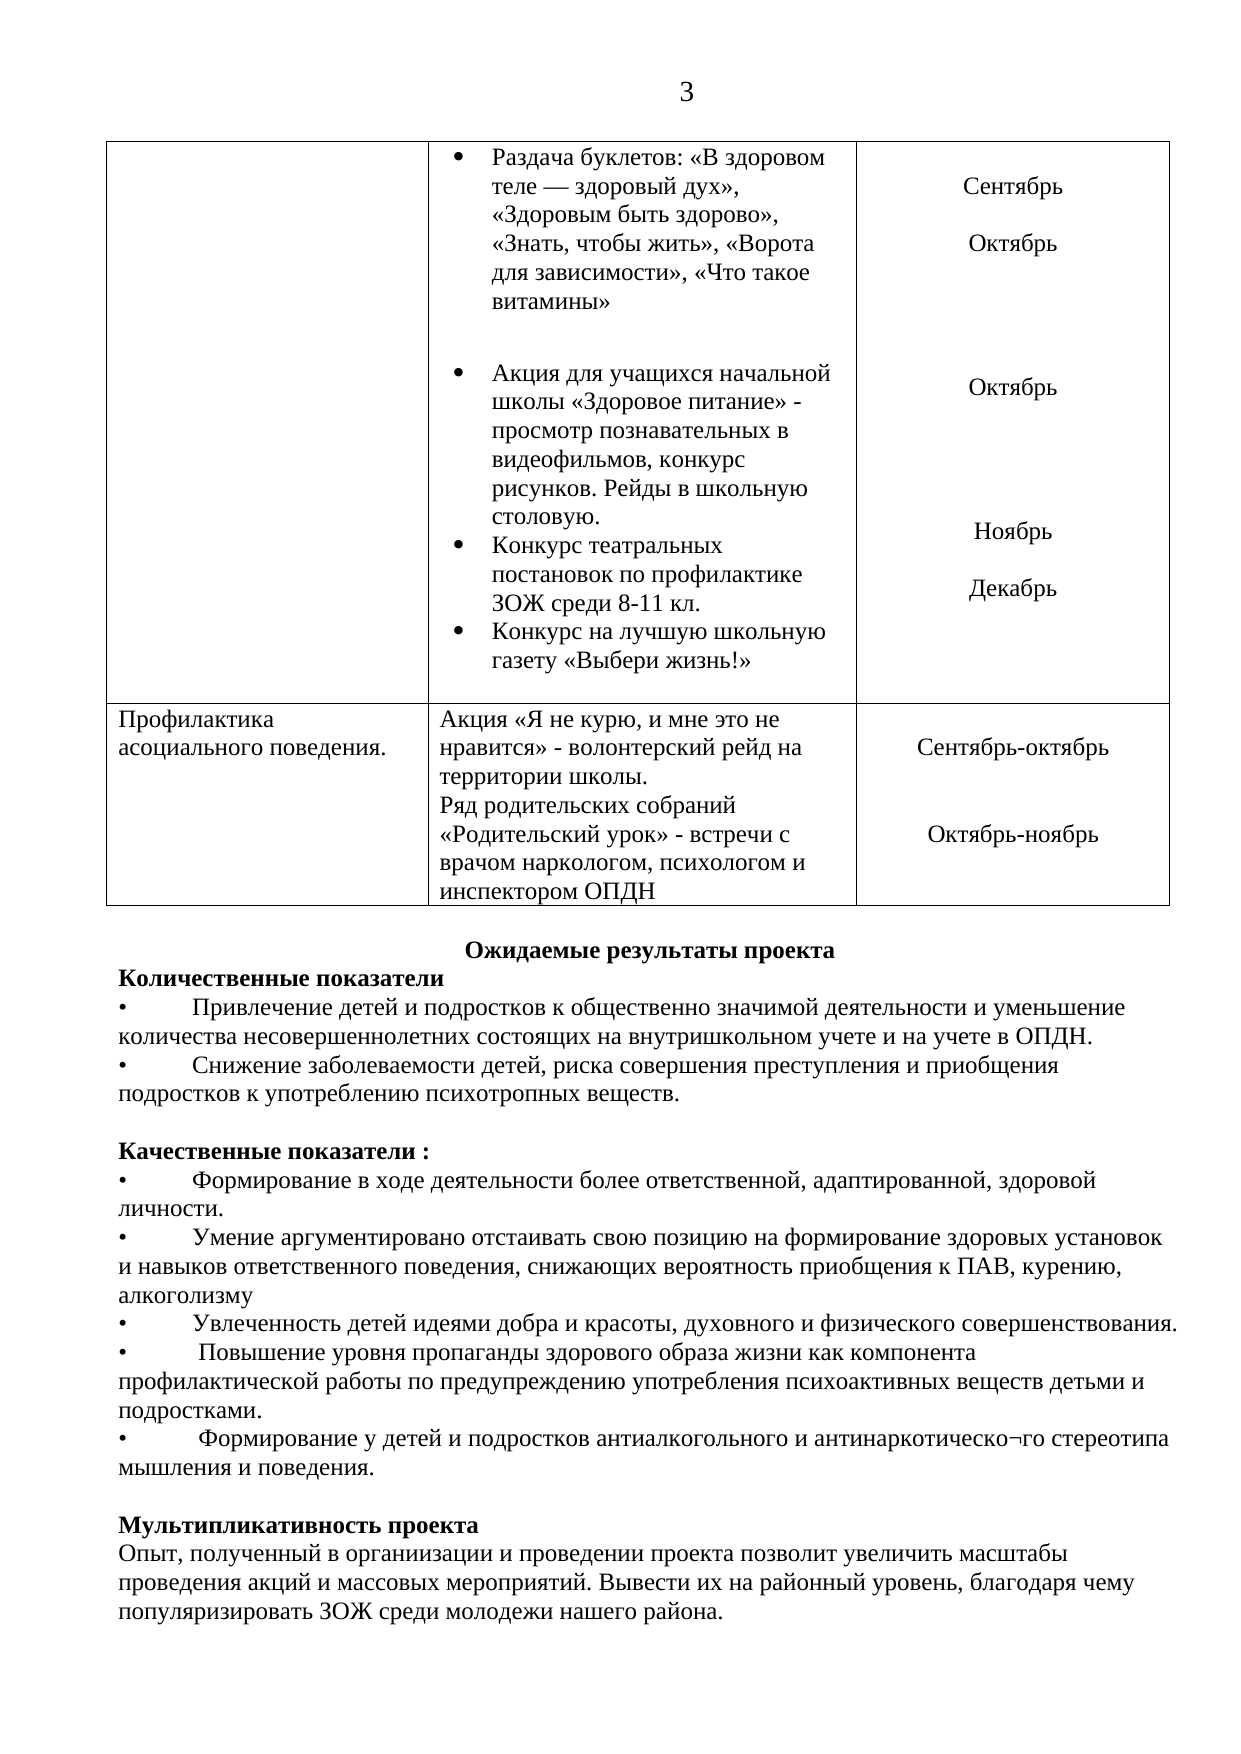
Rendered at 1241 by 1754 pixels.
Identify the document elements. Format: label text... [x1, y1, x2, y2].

table_cell Профилактика асоциального поведения. [107, 704, 428, 905]
text Качественные показатели : [118, 1136, 1181, 1165]
text Опыт, полученный в органиизации и проведении проекта позволит увеличить масштабы проведения акций и массовых мероприятий. Вывести их на районный уровень, благодаря чему популяризировать ЗОЖ среди молодежи нашего района. [118, 1538, 1181, 1625]
text • Увлеченность детей идеями добра и красоты, духовного и физического совершенствования. [118, 1308, 1181, 1337]
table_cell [107, 142, 428, 703]
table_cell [857, 142, 1169, 703]
text Количественные показатели [118, 963, 1181, 992]
table_cell Акция «Я не курю, и мне это не нравится» - волонтерский рейд на территории школы. Ряд родительских собраний «Родительский урок» - встречи с врачом наркологом, психологом и инспектором ОПДН [429, 704, 856, 905]
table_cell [429, 142, 856, 703]
text • Формирование в ходе деятельности более ответственной, адаптированной, здоровой личности. [118, 1165, 1181, 1222]
text • Привлечение детей и подростков к общественно значимой деятельности и уменьшение количества несовершеннолетних состоящих на внутришкольном учете и на учете в ОПДН. [118, 992, 1181, 1050]
table_cell Сентябрь-октябрь Октябрь-ноябрь [857, 704, 1169, 905]
text Мультипликативность проекта [118, 1510, 1181, 1538]
text Ожидаемые результаты проекта [118, 935, 1181, 963]
text • Снижение заболеваемости детей, риска совершения преступления и приобщения подростков к употреблению психотропных веществ. [118, 1050, 1181, 1107]
text • Формирование у детей и подростков антиалкогольного и антинаркотическо¬го стереотипа мышления и поведения. [118, 1423, 1181, 1481]
text • Повышение уровня пропаганды здорового образа жизни как компонента профилактической работы по предупреждению употребления психоактивных веществ детьми и подростками. [118, 1337, 1181, 1423]
text • Умение аргументировано отстаивать свою позицию на формирование здоровых установок и навыков ответственного поведения, снижающих вероятность приобщения к ПАВ, курению, алкоголизму [118, 1222, 1181, 1308]
